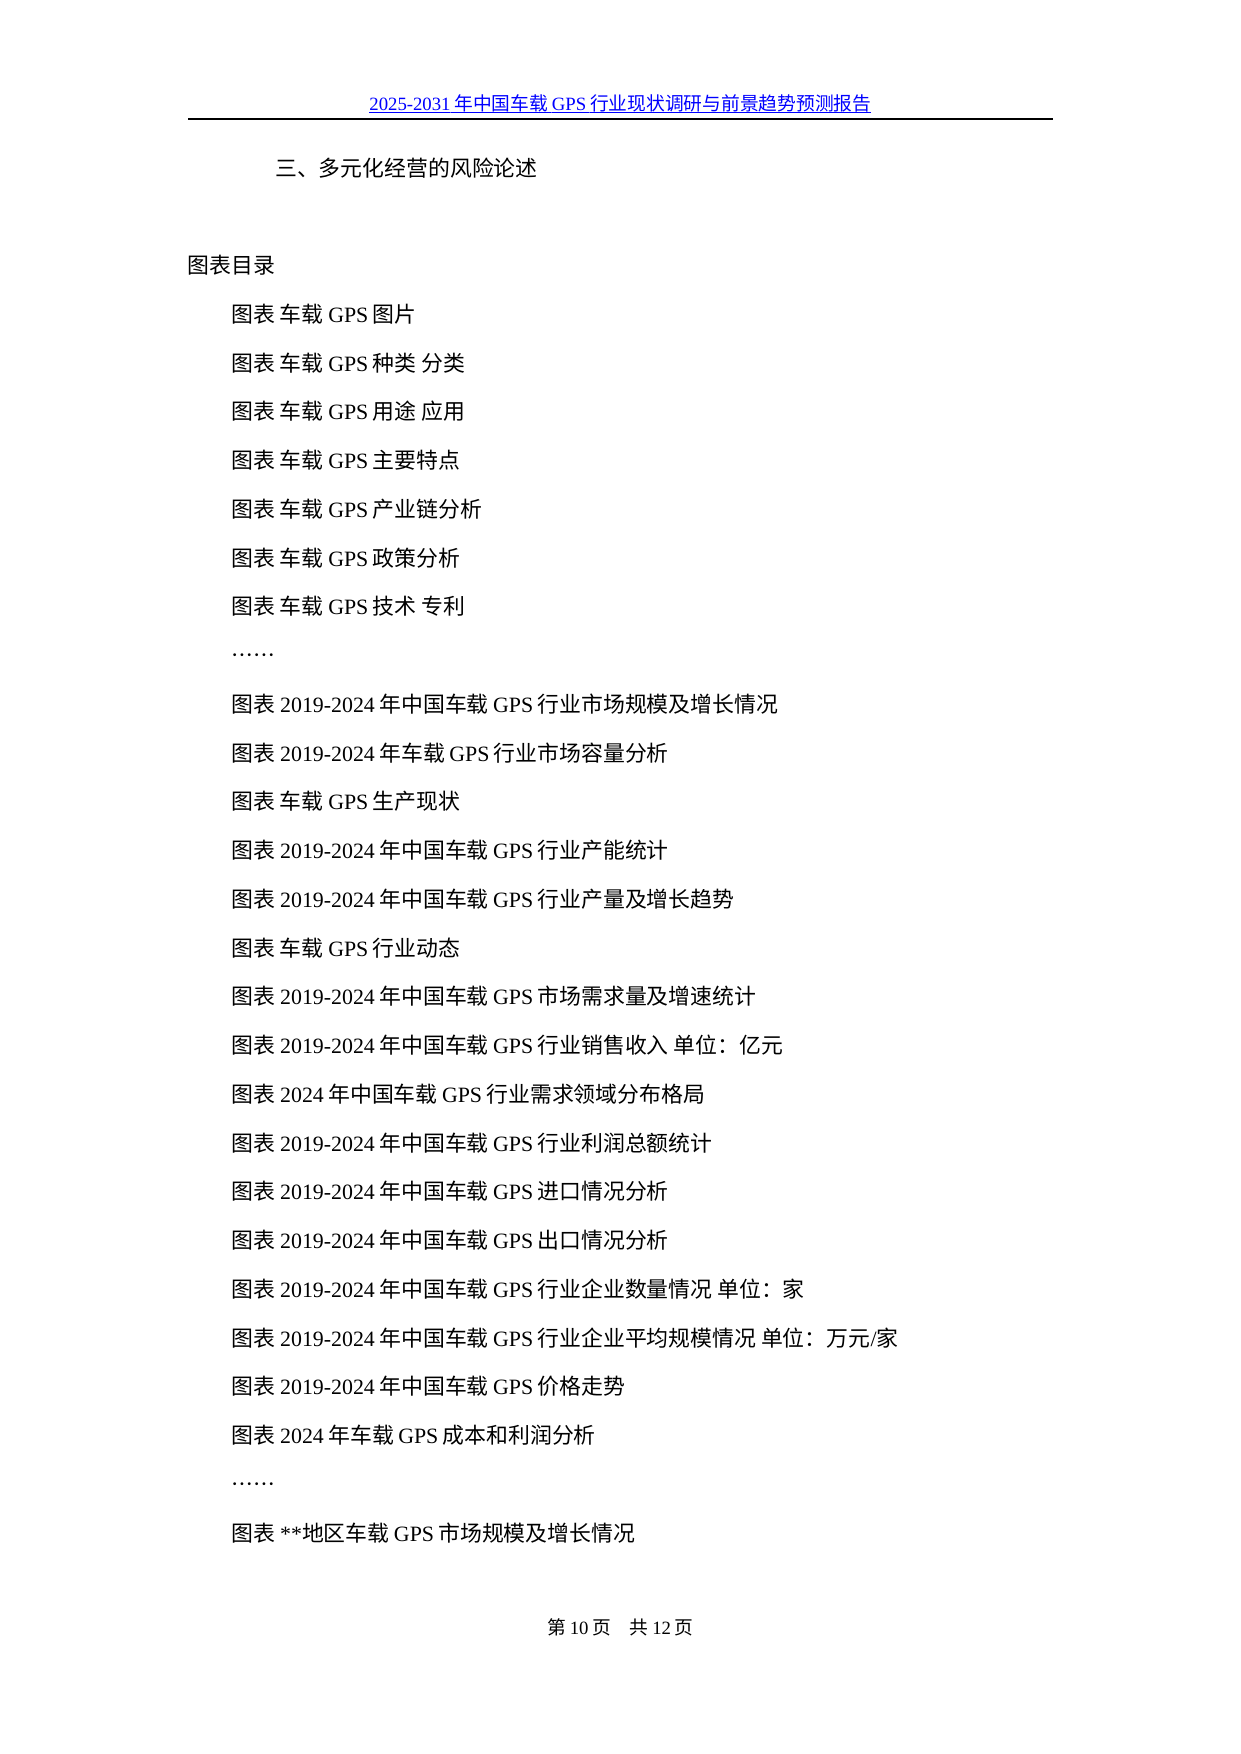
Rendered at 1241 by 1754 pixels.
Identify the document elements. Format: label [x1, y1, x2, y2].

text [187, 150, 1053, 1548]
